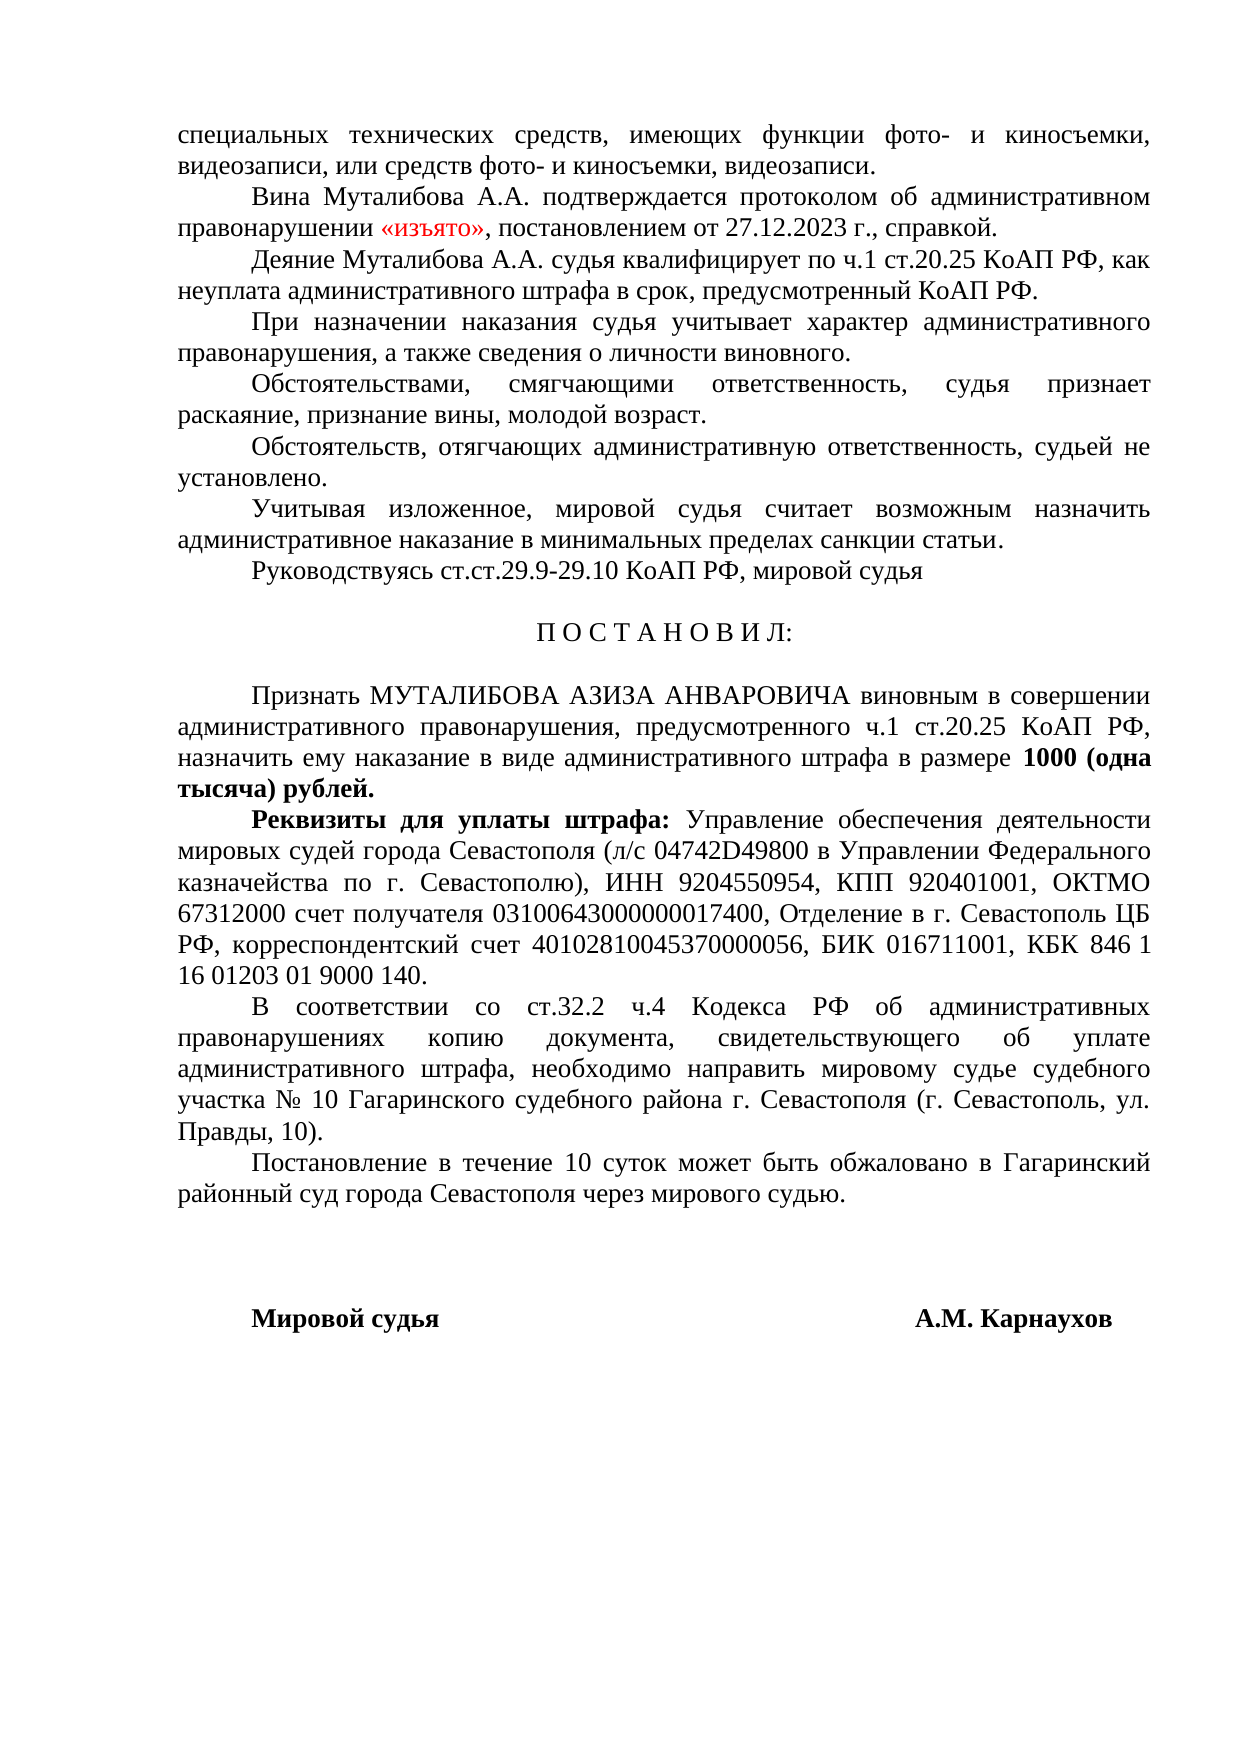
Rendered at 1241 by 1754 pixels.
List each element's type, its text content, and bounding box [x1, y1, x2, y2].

text Вина Муталибова А.А. подтверждается протоколом об административном правонарушении «изъято», постановлением от 27.12.2023 г., справкой. [177, 180, 1152, 243]
text Мировой судья А.М. Карнаухов [177, 1302, 1152, 1333]
text Постановление в течение 10 суток может быть обжаловано в Гагаринский районный суд города Севастополя через мирового судью. [177, 1146, 1152, 1208]
text В соответствии со ст.32.2 ч.4 Кодекса РФ об административных правонарушениях копию документа, свидетельствующего об уплате административного штрафа, необходимо направить мировому судье судебного участка № 10 Гагаринского судебного района г. Севастополя (г. Севастополь, ул. Правды, 10). [177, 990, 1152, 1146]
text П О С Т А Н О В И Л: [177, 616, 1152, 648]
text Руководствуясь ст.ст.29.9-29.10 КоАП РФ, мировой судья [177, 554, 1152, 585]
text Реквизиты для уплаты штрафа: Управление обеспечения деятельности мировых судей города Севастополя (л/с 04742D49800 в Управлении Федерального казначейства по г. Севастополю), ИНН 9204550954, КПП 920401001, ОКТМО 67312000 счет получателя 03100643000000017400, Отделение в г. Севастополь ЦБ РФ, корреспондентский счет 40102810045370000056, БИК 016711001, КБК 846 1 16 01203 01 9000 140. [177, 803, 1152, 990]
text Обстоятельств, отягчающих административную ответственность, судьей не установлено. [177, 429, 1152, 492]
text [177, 118, 1152, 180]
text Деяние Муталибова А.А. судья квалифицирует по ч.1 ст.20.25 КоАП РФ, как неуплата административного штрафа в срок, предусмотренный КоАП РФ. [177, 243, 1152, 305]
text При назначении наказания судья учитывает характер административного правонарушения, а также сведения о личности виновного. [177, 305, 1152, 367]
text Признать МУТАЛИБОВА АЗИЗА АНВАРОВИЧА виновным в совершении административного правонарушения, предусмотренного ч.1 ст.20.25 КоАП РФ, назначить ему наказание в виде административного штрафа в размере 1000 (одна тысяча) рублей. [177, 679, 1152, 803]
text Учитывая изложенное, мировой судья считает возможным назначить административное наказание в минимальных пределах санкции статьи. [177, 492, 1152, 554]
text Обстоятельствами, смягчающими ответственность, судья признает раскаяние, признание вины, молодой возраст. [177, 367, 1152, 429]
